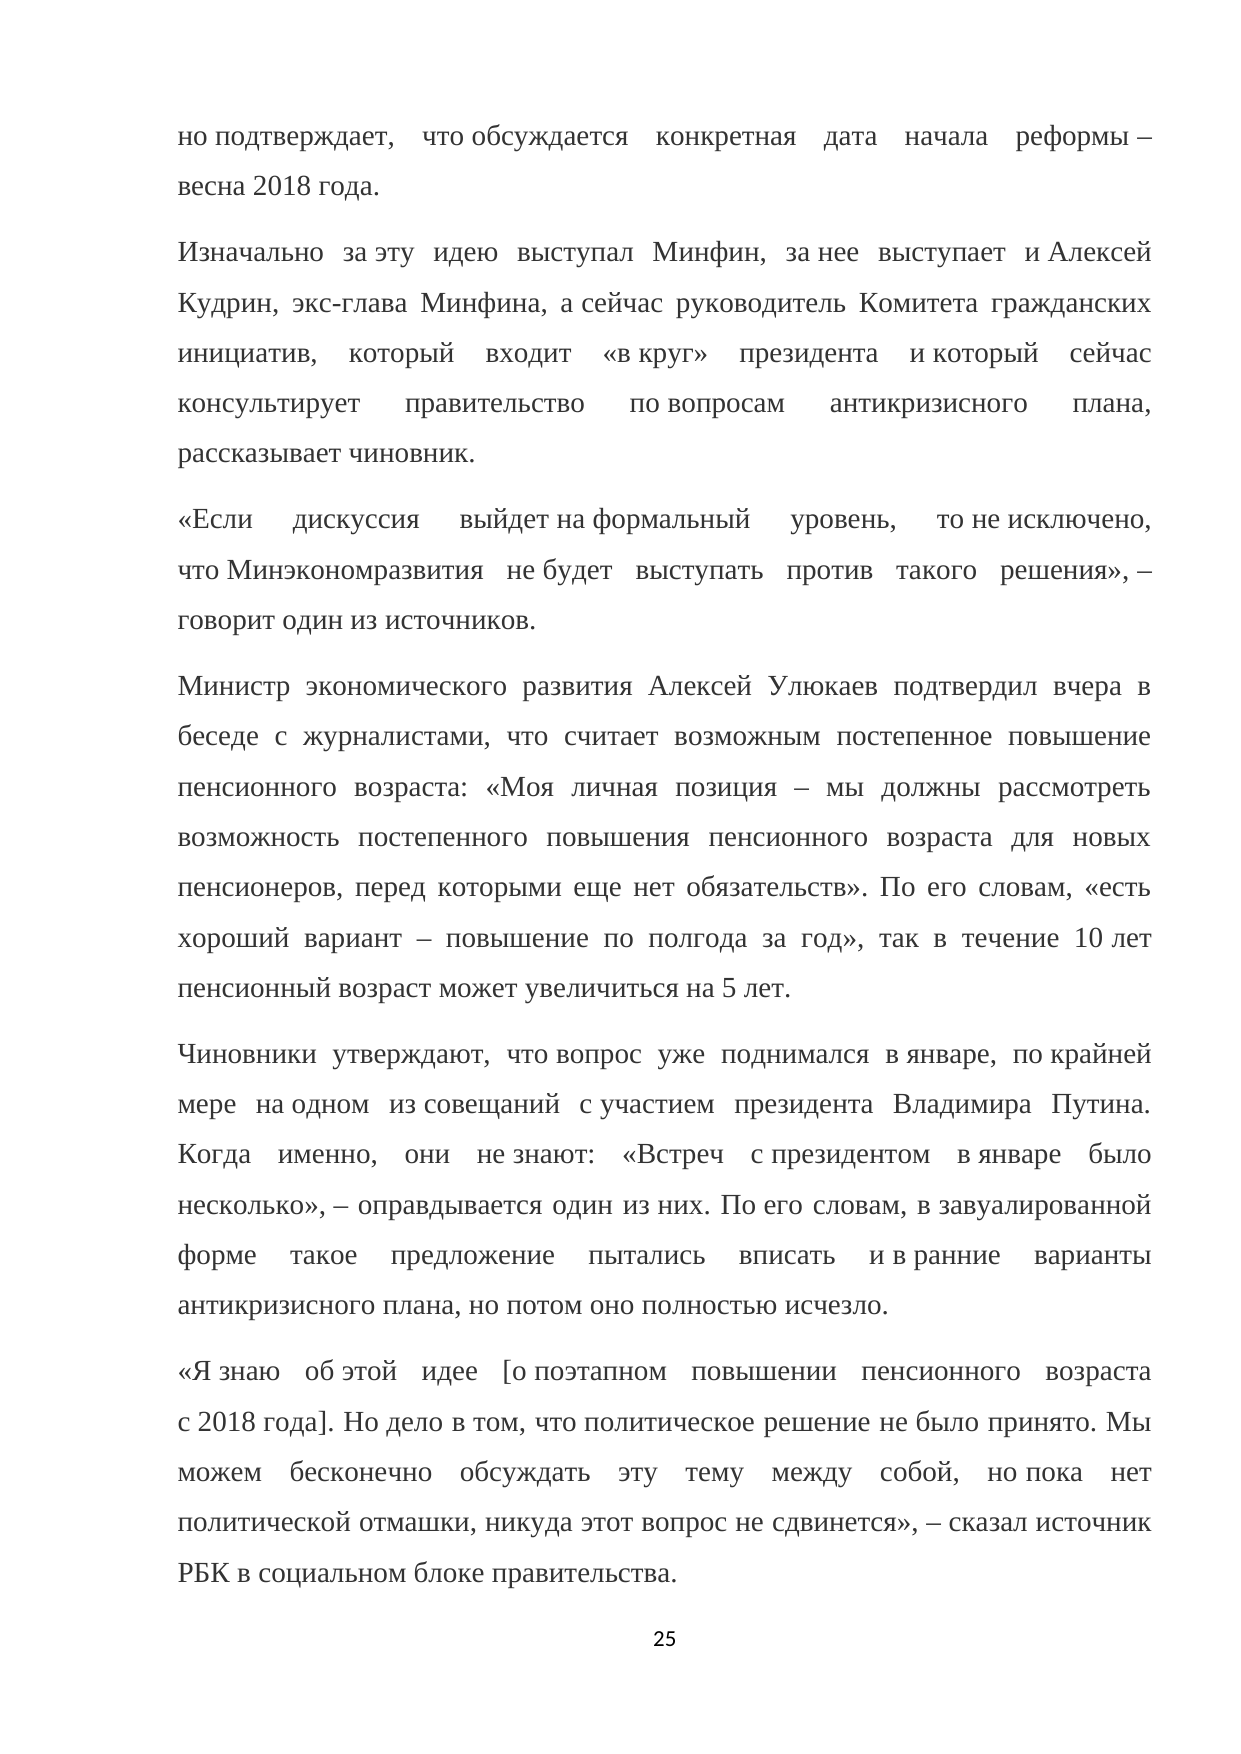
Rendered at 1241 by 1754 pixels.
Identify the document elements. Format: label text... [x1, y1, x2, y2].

text «Я знаю об этой идее [о поэтапном повышении пенсионного возраста с 2018 года]. Но дело в том, что политическое решение не было принято. Мы можем бесконечно обсуждать эту тему между собой, но пока нет политической отмашки, никуда этот вопрос не сдвинется», – сказал источник РБК в социальном блоке правительства. [177, 1353, 1152, 1588]
text Министр экономического развития Алексей Улюкаев подтвердил вчера в беседе с журналистами, что считает возможным постепенное повышение пенсионного возраста: «Моя личная позиция – мы должны рассмотреть возможность постепенного повышения пенсионного возраста для новых пенсионеров, перед которыми еще нет обязательств». По его словам, «есть хороший вариант – повышение по полгода за год», так в течение 10 лет пенсионный возраст может увеличиться на 5 лет. [177, 668, 1152, 1003]
text Чиновники утверждают, что вопрос уже поднимался в январе, по крайней мере на одном из совещаний с участием президента Владимира Путина. Когда именно, они не знают: «Встреч с президентом в январе было несколько», – оправдывается один из них. По его словам, в завуалированной форме такое предложение пытались вписать и в ранние варианты антикризисного плана, но потом оно полностью исчезло. [177, 1036, 1152, 1321]
text Изначально за эту идею выступал Минфин, за нее выступает и Алексей Кудрин, экс-глава Минфина, а сейчас руководитель Комитета гражданских инициатив, который входит «в круг» президента и который сейчас консультирует правительство по вопросам антикризисного плана, рассказывает чиновник. [177, 234, 1152, 469]
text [177, 118, 1152, 202]
text «Если дискуссия выйдет на формальный уровень, то не исключено, что Минэкономразвития не будет выступать против такого решения», – говорит один из источников. [177, 502, 1152, 636]
